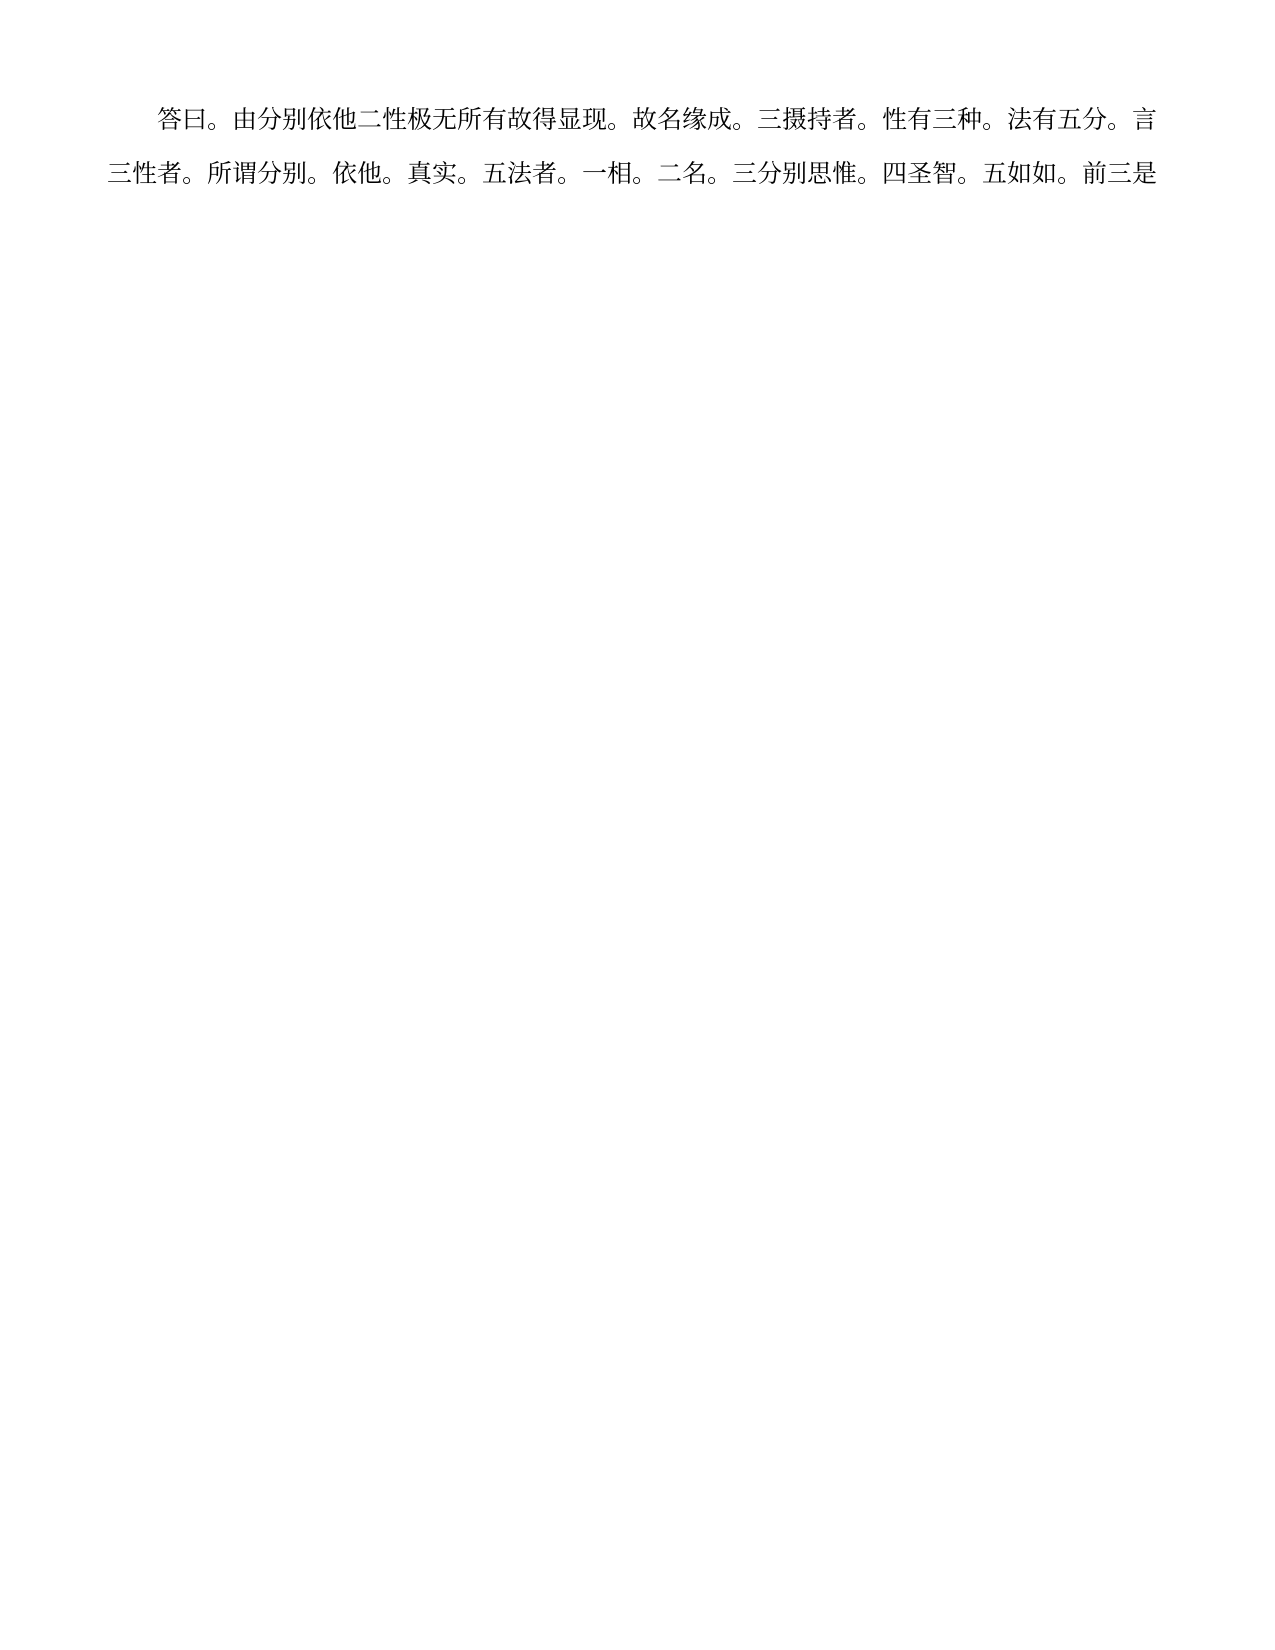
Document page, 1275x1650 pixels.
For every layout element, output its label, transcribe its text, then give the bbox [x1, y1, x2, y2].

text 答曰。由分别依他二性极无所有故得显现。故名缘成。三摄持者。性有三种。法有五分。言三性者。所谓分别。依他。真实。五法者。一相。二名。三分别思惟。四圣智。五如如。前三是 [107, 99, 1159, 189]
